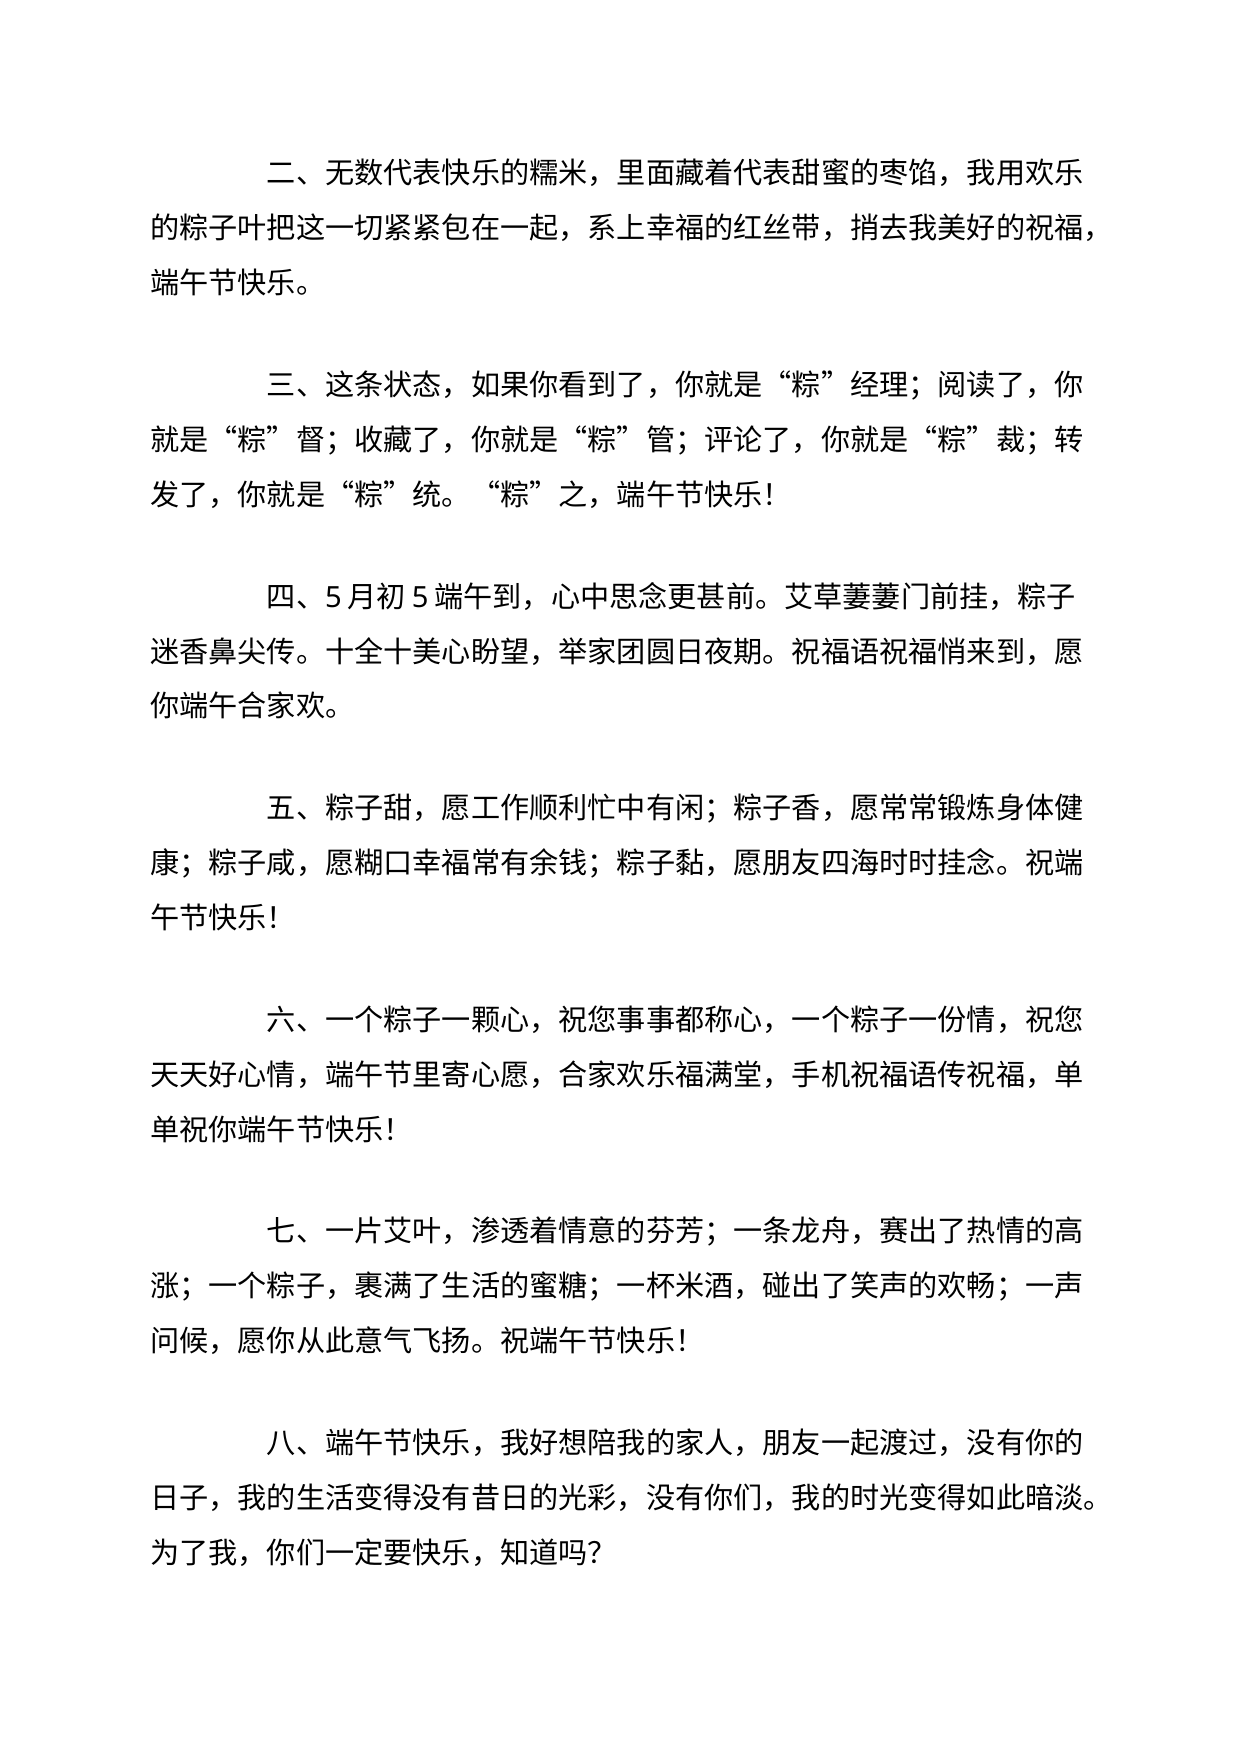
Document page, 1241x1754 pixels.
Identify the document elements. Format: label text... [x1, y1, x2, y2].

text 二、无数代表快乐的糯米，里面藏着代表甜蜜的枣馅，我用欢乐的粽子叶把这一切紧紧包在一起，系上幸福的红丝带，捎去我美好的祝福，端午节快乐。 [150, 150, 1090, 302]
text 三、这条状态，如果你看到了，你就是“粽”经理；阅读了，你就是“粽”督；收藏了，你就是“粽”管；评论了，你就是“粽”裁；转发了，你就是“粽”统。“粽”之，端午节快乐！ [150, 362, 1090, 514]
text 六、一个粽子一颗心，祝您事事都称心，一个粽子一份情，祝您天天好心情，端午节里寄心愿，合家欢乐福满堂，手机祝福语传祝福，单单祝你端午节快乐！ [150, 996, 1090, 1148]
text 四、5月初5端午到，心中思念更甚前。艾草萋萋门前挂，粽子迷香鼻尖传。十全十美心盼望，举家团圆日夜期。祝福语祝福悄来到，愿你端午合家欢。 [150, 573, 1090, 725]
text 七、一片艾叶，渗透着情意的芬芳；一条龙舟，赛出了热情的高涨；一个粽子，裹满了生活的蜜糖；一杯米酒，碰出了笑声的欢畅；一声问候，愿你从此意气飞扬。祝端午节快乐！ [150, 1208, 1090, 1360]
text 八、端午节快乐，我好想陪我的家人，朋友一起渡过，没有你的日子，我的生活变得没有昔日的光彩，没有你们，我的时光变得如此暗淡。为了我，你们一定要快乐，知道吗？ [150, 1419, 1090, 1572]
text 五、粽子甜，愿工作顺利忙中有闲；粽子香，愿常常锻炼身体健康；粽子咸，愿糊口幸福常有余钱；粽子黏，愿朋友四海时时挂念。祝端午节快乐！ [150, 785, 1090, 937]
